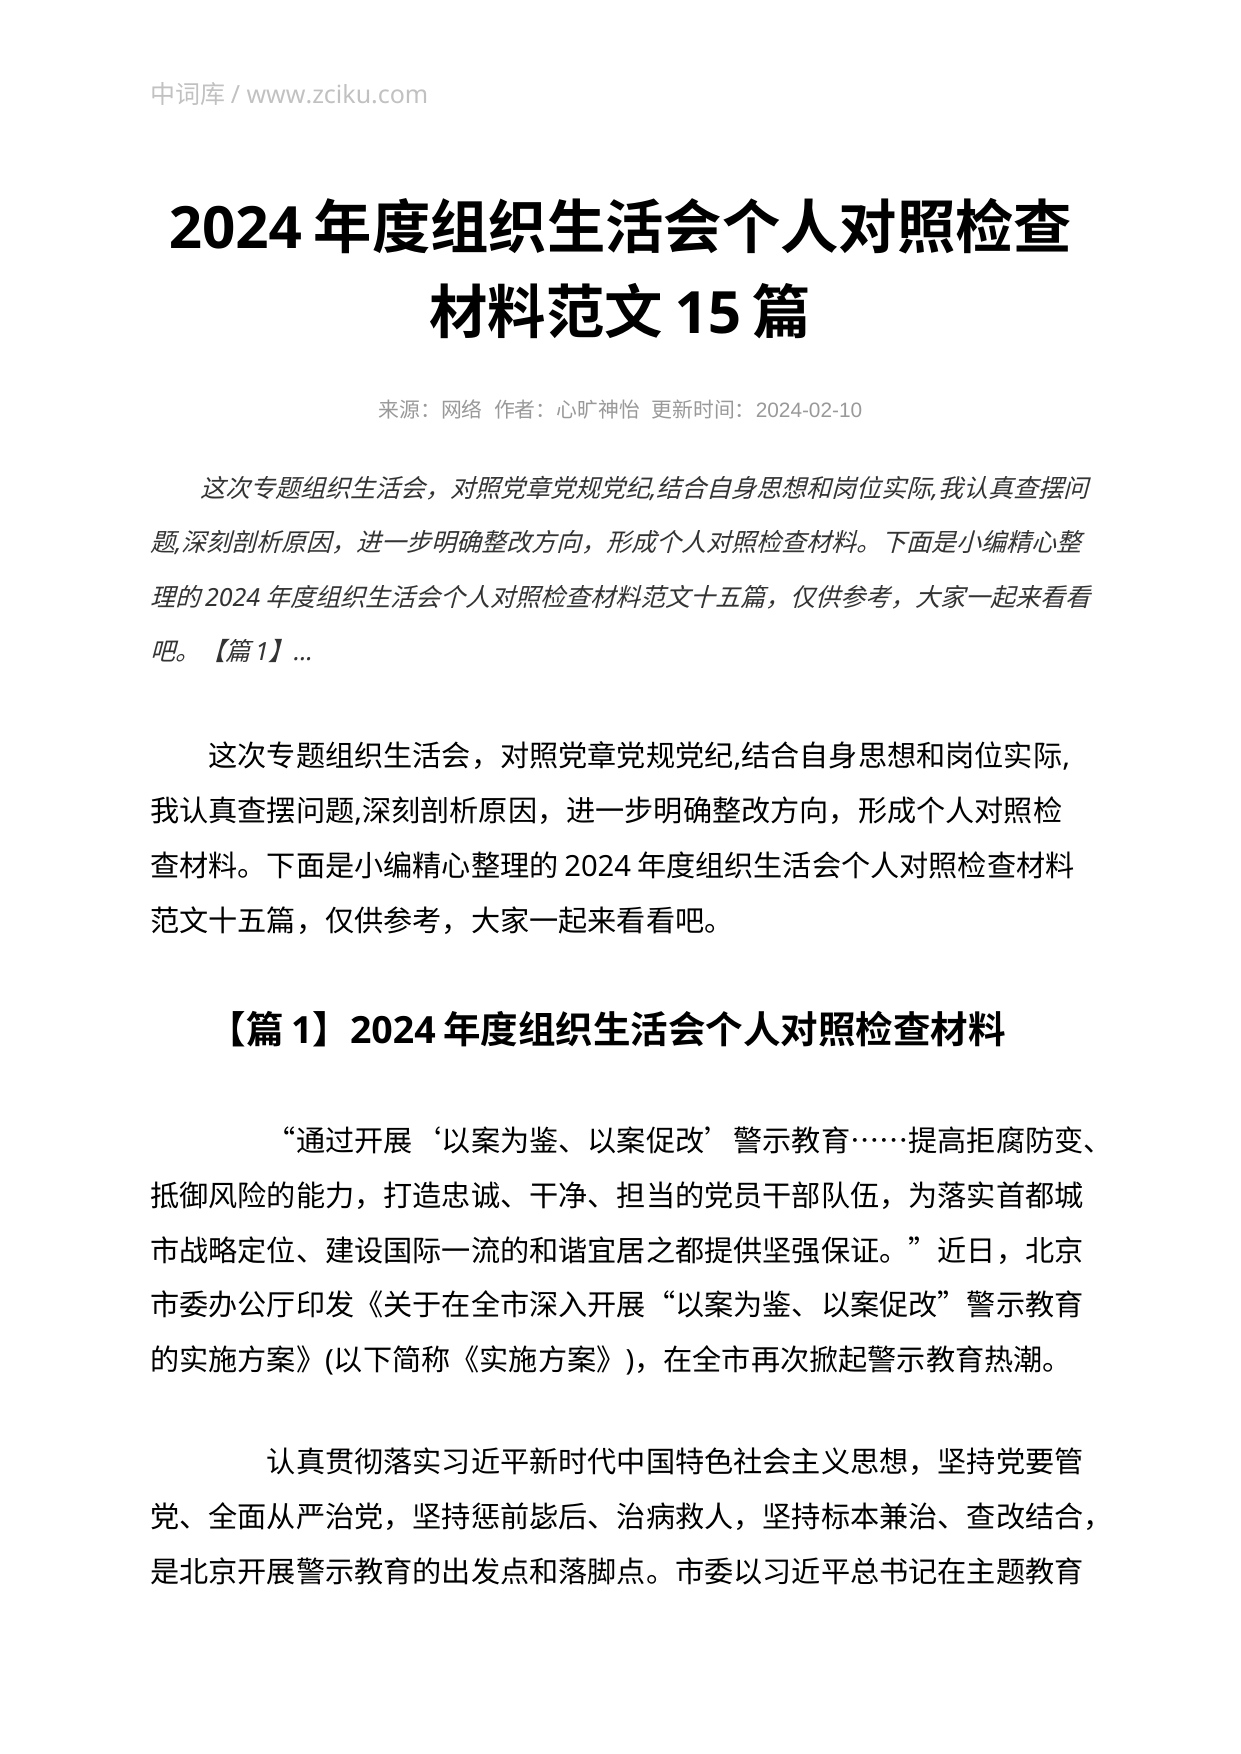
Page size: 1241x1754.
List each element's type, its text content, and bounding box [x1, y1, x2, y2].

text 来源：网络 作者：心旷神怡 更新时间：2024-02-10 [150, 398, 1090, 422]
text 这次专题组织生活会，对照党章党规党纪,结合自身思想和岗位实际,我认真查摆问题,深刻剖析原因，进一步明确整改方向，形成个人对照检查材料。下面是小编精心整理的2024年度组织生活会个人对照检查材料范文十五篇，仅供参考，大家一起来看看吧。【篇1】... [150, 468, 1090, 668]
text 这次专题组织生活会，对照党章党规党纪,结合自身思想和岗位实际,我认真查摆问题,深刻剖析原因，进一步明确整改方向，形成个人对照检查材料。下面是小编精心整理的2024年度组织生活会个人对照检查材料范文十五篇，仅供参考，大家一起来看看吧。 [150, 733, 1090, 940]
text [150, 1439, 1090, 1591]
text 【篇1】2024年度组织生活会个人对照检查材料 [150, 1000, 1090, 1054]
text “通过开展‘以案为鉴、以案促改’警示教育……提高拒腐防变、抵御风险的能力，打造忠诚、干净、担当的党员干部队伍，为落实首都城市战略定位、建设国际一流的和谐宜居之都提供坚强保证。”近日，北京市委办公厅印发《关于在全市深入开展“以案为鉴、以案促改”警示教育的实施方案》(以下简称《实施方案》)，在全市再次掀起警示教育热潮。 [150, 1117, 1090, 1379]
subtitle 2024年度组织生活会个人对照检查材料范文15篇 [150, 181, 1090, 351]
